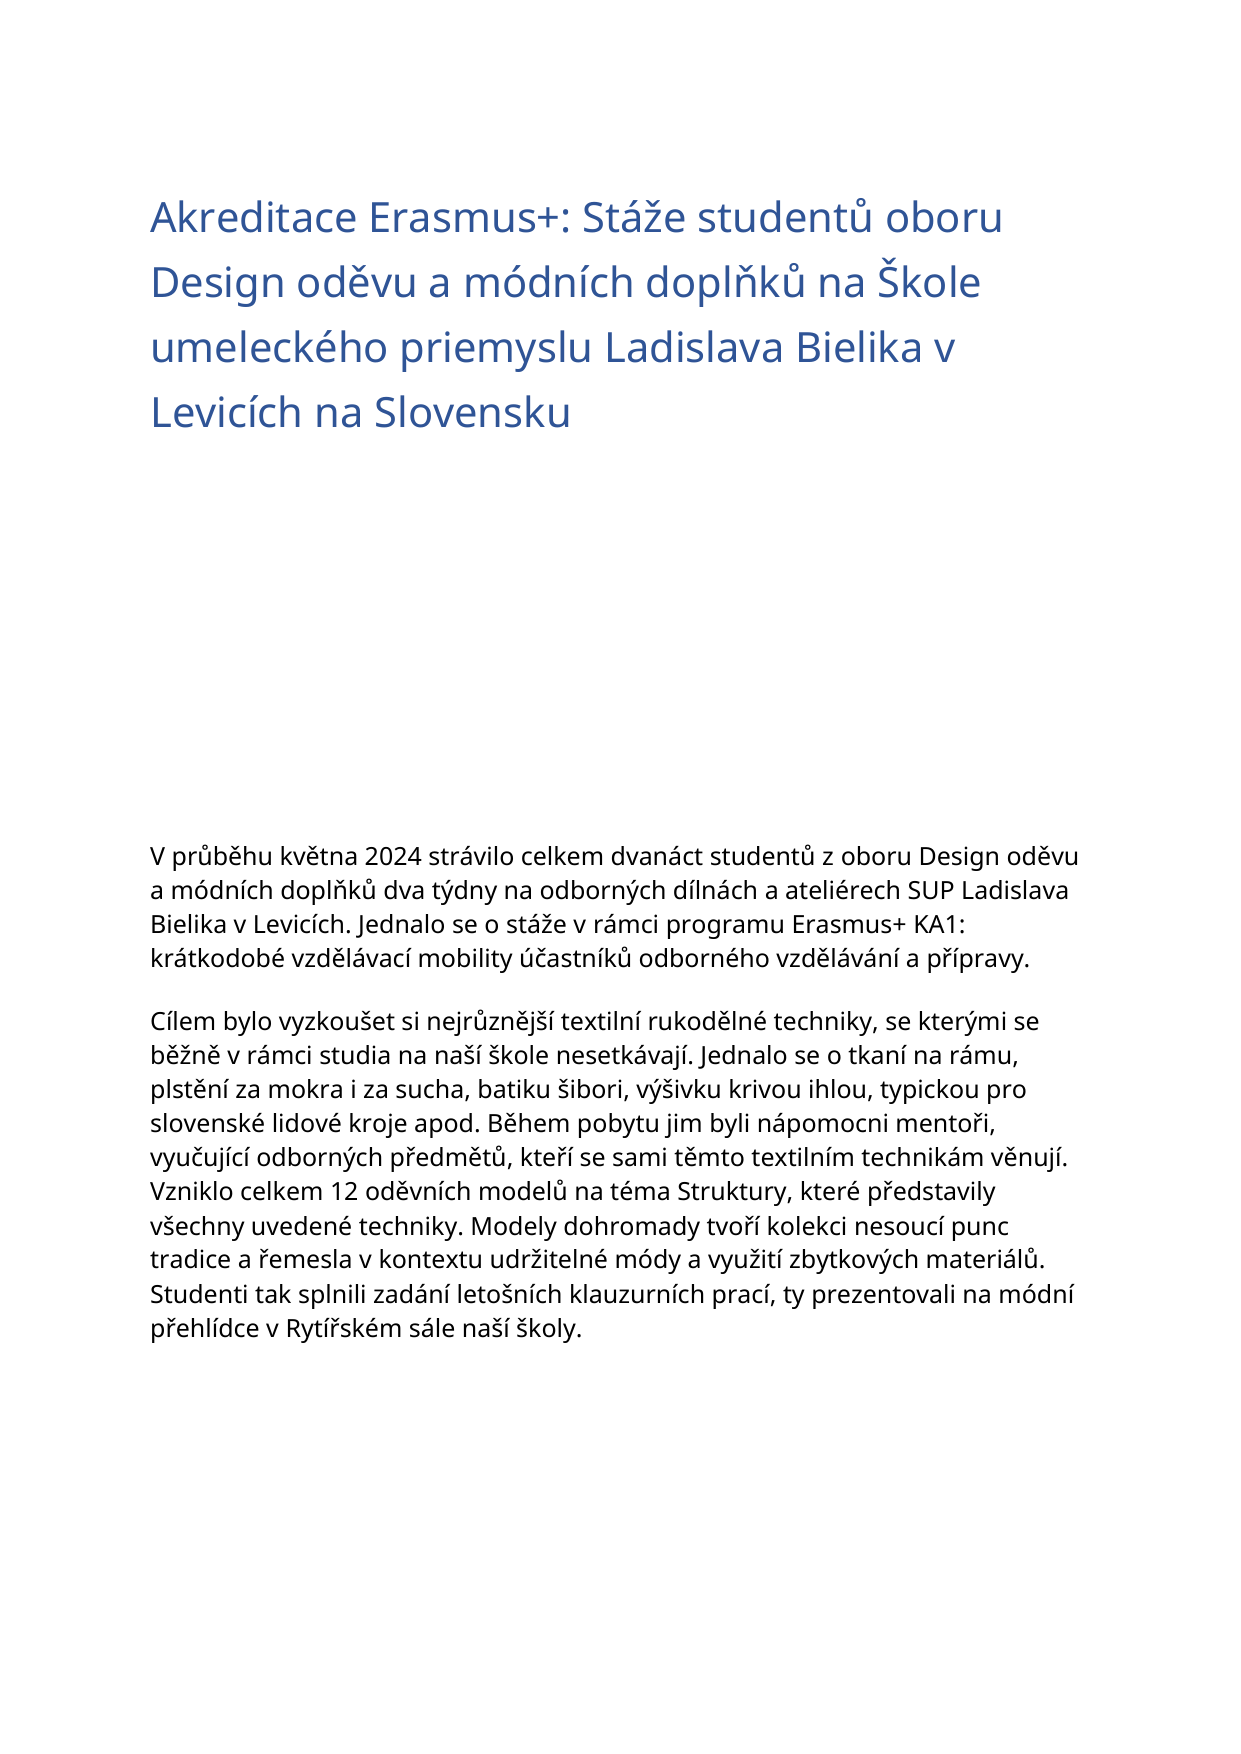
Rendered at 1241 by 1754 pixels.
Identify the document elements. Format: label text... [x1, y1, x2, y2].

subtitle Akreditace Erasmus+: Stáže studentů oboru Design oděvu a módních doplňků na Škole umeleckého priemyslu Ladislava Bielika v Levicích na Slovensku [150, 187, 1090, 440]
text V průběhu května 2024 strávilo celkem dvanáct studentů z oboru Design oděvu a módních doplňků dva týdny na odborných dílnách a ateliérech SUP Ladislava Bielika v Levicích. Jednalo se o stáže v rámci programu Erasmus+ KA1: krátkodobé vzdělávací mobility účastníků odborného vzdělávání a přípravy. [150, 838, 1090, 974]
text Cílem bylo vyzkoušet si nejrůznější textilní rukodělné techniky, se kterými se běžně v rámci studia na naší škole nesetkávají. Jednalo se o tkaní na rámu, plstění za mokra i za sucha, batiku šibori, výšivku krivou ihlou, typickou pro slovenské lidové kroje apod. Během pobytu jim byli nápomocni mentoři, vyučující odborných předmětů, kteří se sami těmto textilním technikám věnují. Vzniklo celkem 12 oděvních modelů na téma Struktury, které představily všechny uvedené techniky. Modely dohromady tvoří kolekci nesoucí punc tradice a řemesla v kontextu udržitelné módy a využití zbytkových materiálů. Studenti tak splnili zadání letošních klauzurních prací, ty prezentovali na módní přehlídce v Rytířském sále naší školy. [150, 1004, 1090, 1344]
